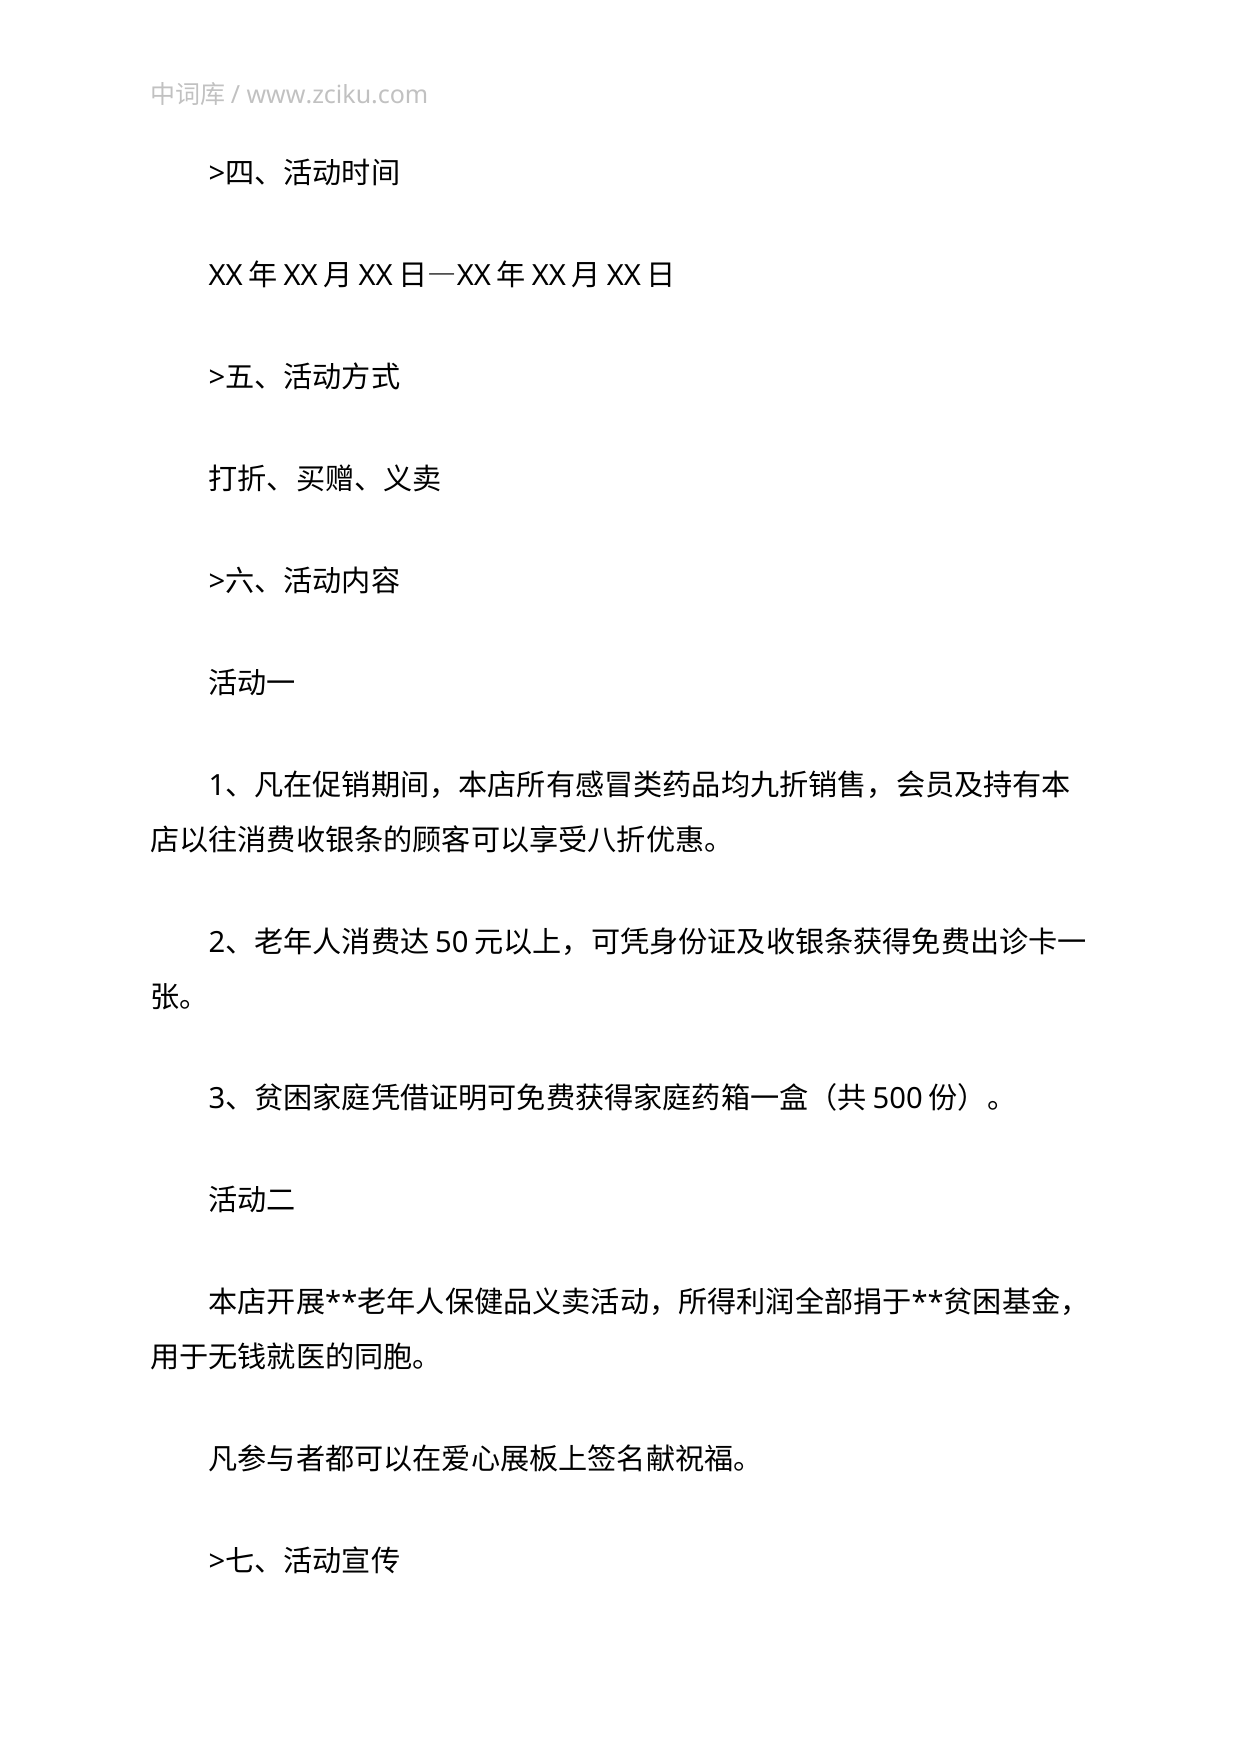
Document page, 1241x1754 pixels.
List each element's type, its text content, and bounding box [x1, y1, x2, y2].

text 1、凡在促销期间，本店所有感冒类药品均九折销售，会员及持有本店以往消费收银条的顾客可以享受八折优惠。 [150, 761, 1090, 859]
text 活动二 [150, 1177, 1090, 1219]
text >五、活动方式 [150, 354, 1090, 396]
text >六、活动内容 [150, 558, 1090, 600]
text 2、老年人消费达50元以上，可凭身份证及收银条获得免费出诊卡一张。 [150, 918, 1090, 1016]
text 凡参与者都可以在爱心展板上签名献祝福。 [150, 1436, 1090, 1478]
text 3、贫困家庭凭借证明可免费获得家庭药箱一盒（共500份）。 [150, 1075, 1090, 1117]
text 活动一 [150, 660, 1090, 702]
text 打折、买赠、义卖 [150, 456, 1090, 498]
text >四、活动时间 [150, 150, 1090, 192]
text 本店开展**老年人保健品义卖活动，所得利润全部捐于**贫困基金，用于无钱就医的同胞。 [150, 1279, 1090, 1376]
text XX年XX月XX日—XX年XX月XX日 [150, 252, 1090, 294]
text >七、活动宣传 [150, 1537, 1090, 1580]
